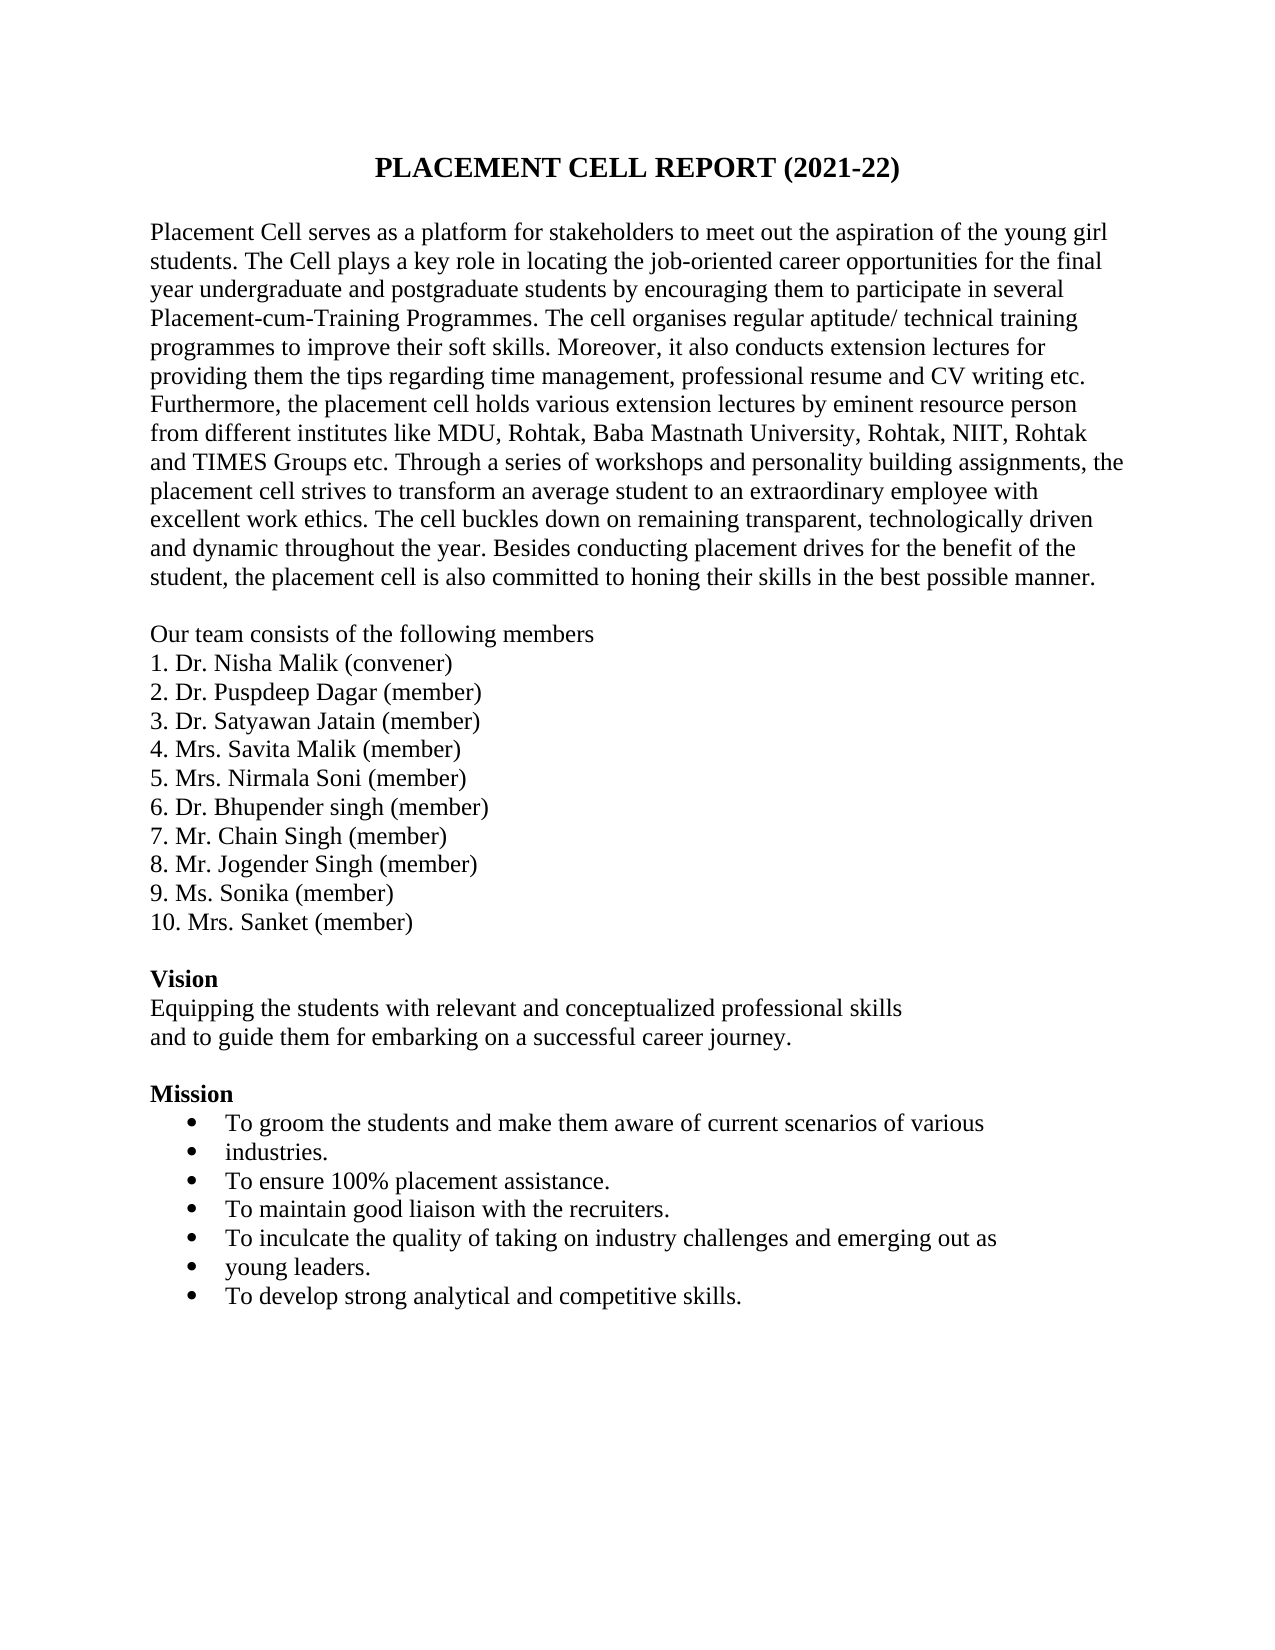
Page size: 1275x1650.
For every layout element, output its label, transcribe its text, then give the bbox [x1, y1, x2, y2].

text 1. Dr. Nisha Malik (convener) [150, 648, 1125, 677]
text Our team consists of the following members [150, 619, 1125, 648]
list To inculcate the quality of taking on industry challenges and emerging out as [187, 1223, 1125, 1252]
text 5. Mrs. Nirmala Soni (member) [150, 763, 1125, 792]
list industries. [187, 1137, 1125, 1166]
text 3. Dr. Satyawan Jatain (member) [150, 706, 1125, 734]
text Furthermore, the placement cell holds various extension lectures by eminent resource person from different institutes like MDU, Rohtak, Baba Mastnath University, Rohtak, NIIT, Rohtak and TIMES Groups etc. Through a series of workshops and personality building assignments, the placement cell strives to transform an average student to an extraordinary employee with excellent work ethics. The cell buckles down on remaining transparent, technologically driven and dynamic throughout the year. Besides conducting placement drives for the benefit of the student, the placement cell is also committed to honing their skills in the best possible manner. [150, 389, 1125, 591]
text Equipping the students with relevant and conceptualized professional skills [150, 993, 1125, 1022]
list To develop strong analytical and competitive skills. [187, 1281, 1125, 1309]
text Placement Cell serves as a platform for stakeholders to meet out the aspiration of the young girl students. The Cell plays a key role in locating the job-oriented career opportunities for the final year undergraduate and postgraduate students by encouraging them to participate in several Placement-cum-Training Programmes. The cell organises regular aptitude/ technical training programmes to improve their soft skills. Moreover, it also conducts extension lectures for providing them the tips regarding time management, professional resume and CV writing etc. [150, 217, 1125, 389]
list young leaders. [187, 1252, 1125, 1281]
text 2. Dr. Puspdeep Dagar (member) [150, 677, 1125, 706]
text 7. Mr. Chain Singh (member) [150, 821, 1125, 849]
text 4. Mrs. Savita Malik (member) [150, 734, 1125, 763]
text 9. Ms. Sonika (member) [150, 878, 1125, 907]
text Mission [150, 1079, 1125, 1108]
text PLACEMENT CELL REPORT (2021-22) [150, 150, 1125, 183]
text 6. Dr. Bhupender singh (member) [150, 792, 1125, 821]
text Vision [150, 964, 1125, 993]
text 8. Mr. Jogender Singh (member) [150, 849, 1125, 878]
list To ensure 100% placement assistance. [187, 1166, 1125, 1194]
list To groom the students and make them aware of current scenarios of various [187, 1108, 1125, 1137]
text and to guide them for embarking on a successful career journey. [150, 1022, 1125, 1051]
text 10. Mrs. Sanket (member) [150, 907, 1125, 936]
list To maintain good liaison with the recruiters. [187, 1194, 1125, 1223]
